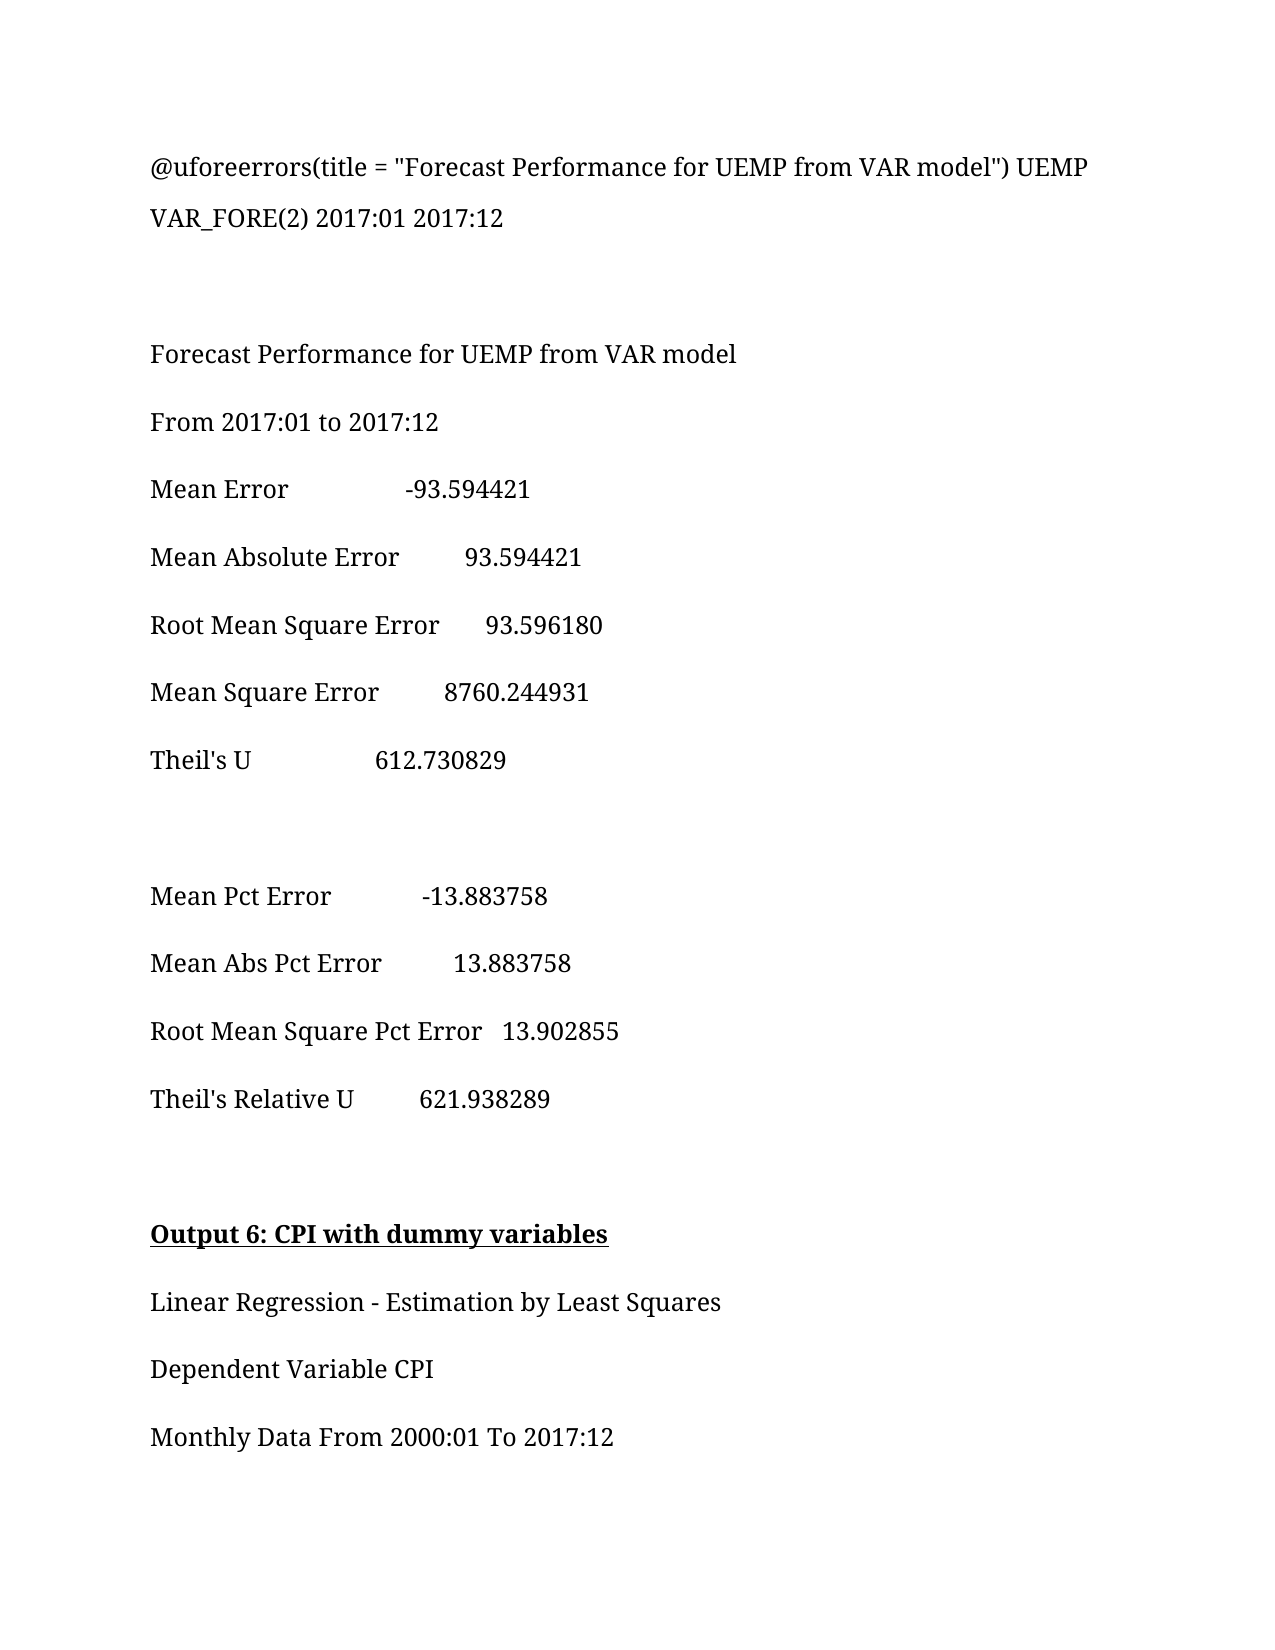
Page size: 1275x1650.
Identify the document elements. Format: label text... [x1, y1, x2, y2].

text Theil's U 612.730829 [150, 743, 1125, 777]
text Theil's Relative U 621.938289 [150, 1081, 1125, 1115]
text Mean Abs Pct Error 13.883758 [150, 946, 1125, 980]
text Mean Pct Error -13.883758 [150, 878, 1125, 912]
text Monthly Data From 2000:01 To 2017:12 [150, 1420, 1125, 1454]
text From 2017:01 to 2017:12 [150, 404, 1125, 438]
text Mean Absolute Error 93.594421 [150, 539, 1125, 574]
text Forecast Performance for UEMP from VAR model [150, 336, 1125, 371]
text Mean Square Error 8760.244931 [150, 675, 1125, 709]
text Mean Error -93.594421 [150, 472, 1125, 506]
text Linear Regression - Estimation by Least Squares [150, 1284, 1125, 1318]
text Dependent Variable CPI [150, 1352, 1125, 1386]
text @uforeerrors(title = "Forecast Performance for UEMP from VAR model") UEMP VAR_FORE(2) 2017:01 2017:12 [150, 150, 1125, 235]
text Root Mean Square Error 93.596180 [150, 607, 1125, 641]
text Root Mean Square Pct Error 13.902855 [150, 1013, 1125, 1048]
text Output 6: CPI with dummy variables [150, 1217, 1125, 1251]
